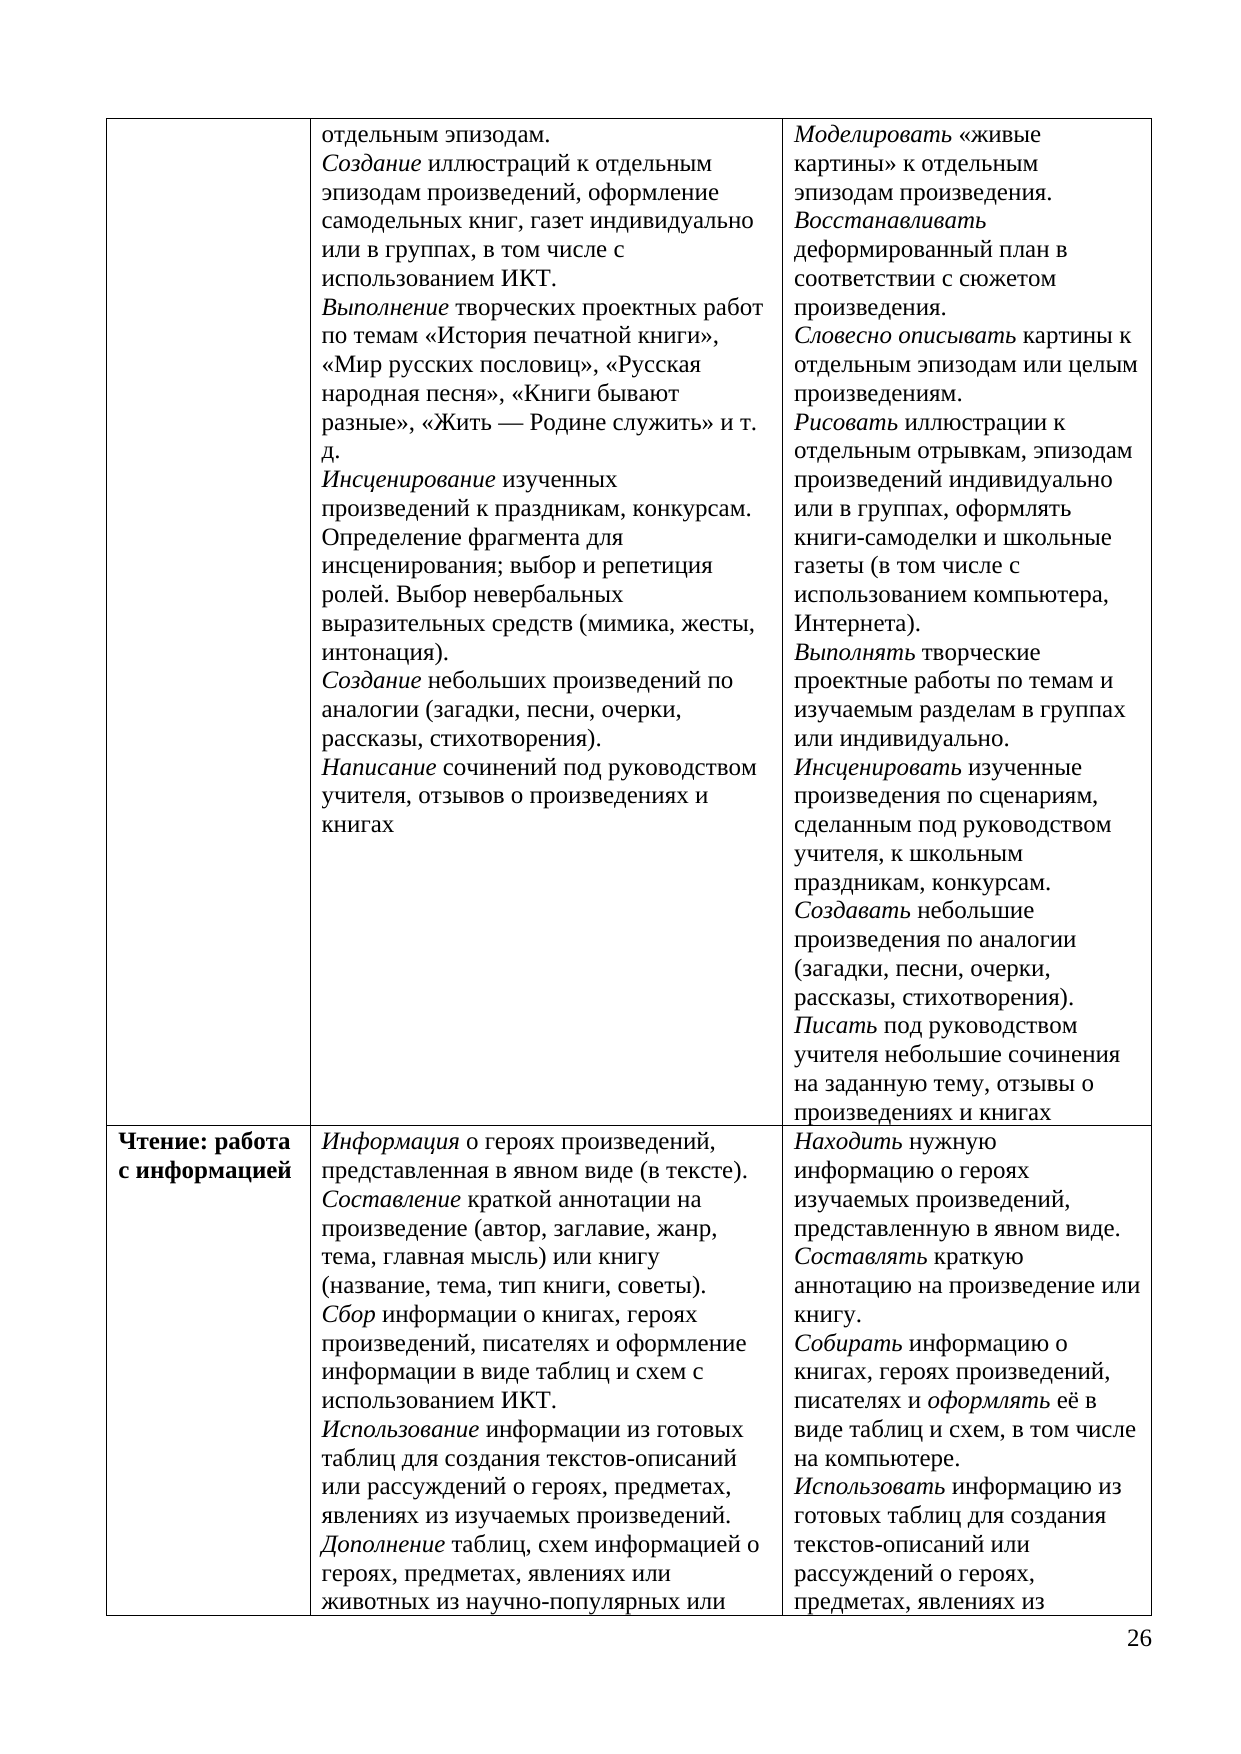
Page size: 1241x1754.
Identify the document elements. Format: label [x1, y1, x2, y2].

table_cell [783, 1126, 1151, 1615]
table_cell [311, 1126, 782, 1615]
table_cell [311, 119, 782, 1125]
table_cell [107, 119, 310, 1125]
table_cell [107, 1126, 310, 1615]
table_cell [783, 119, 1151, 1125]
